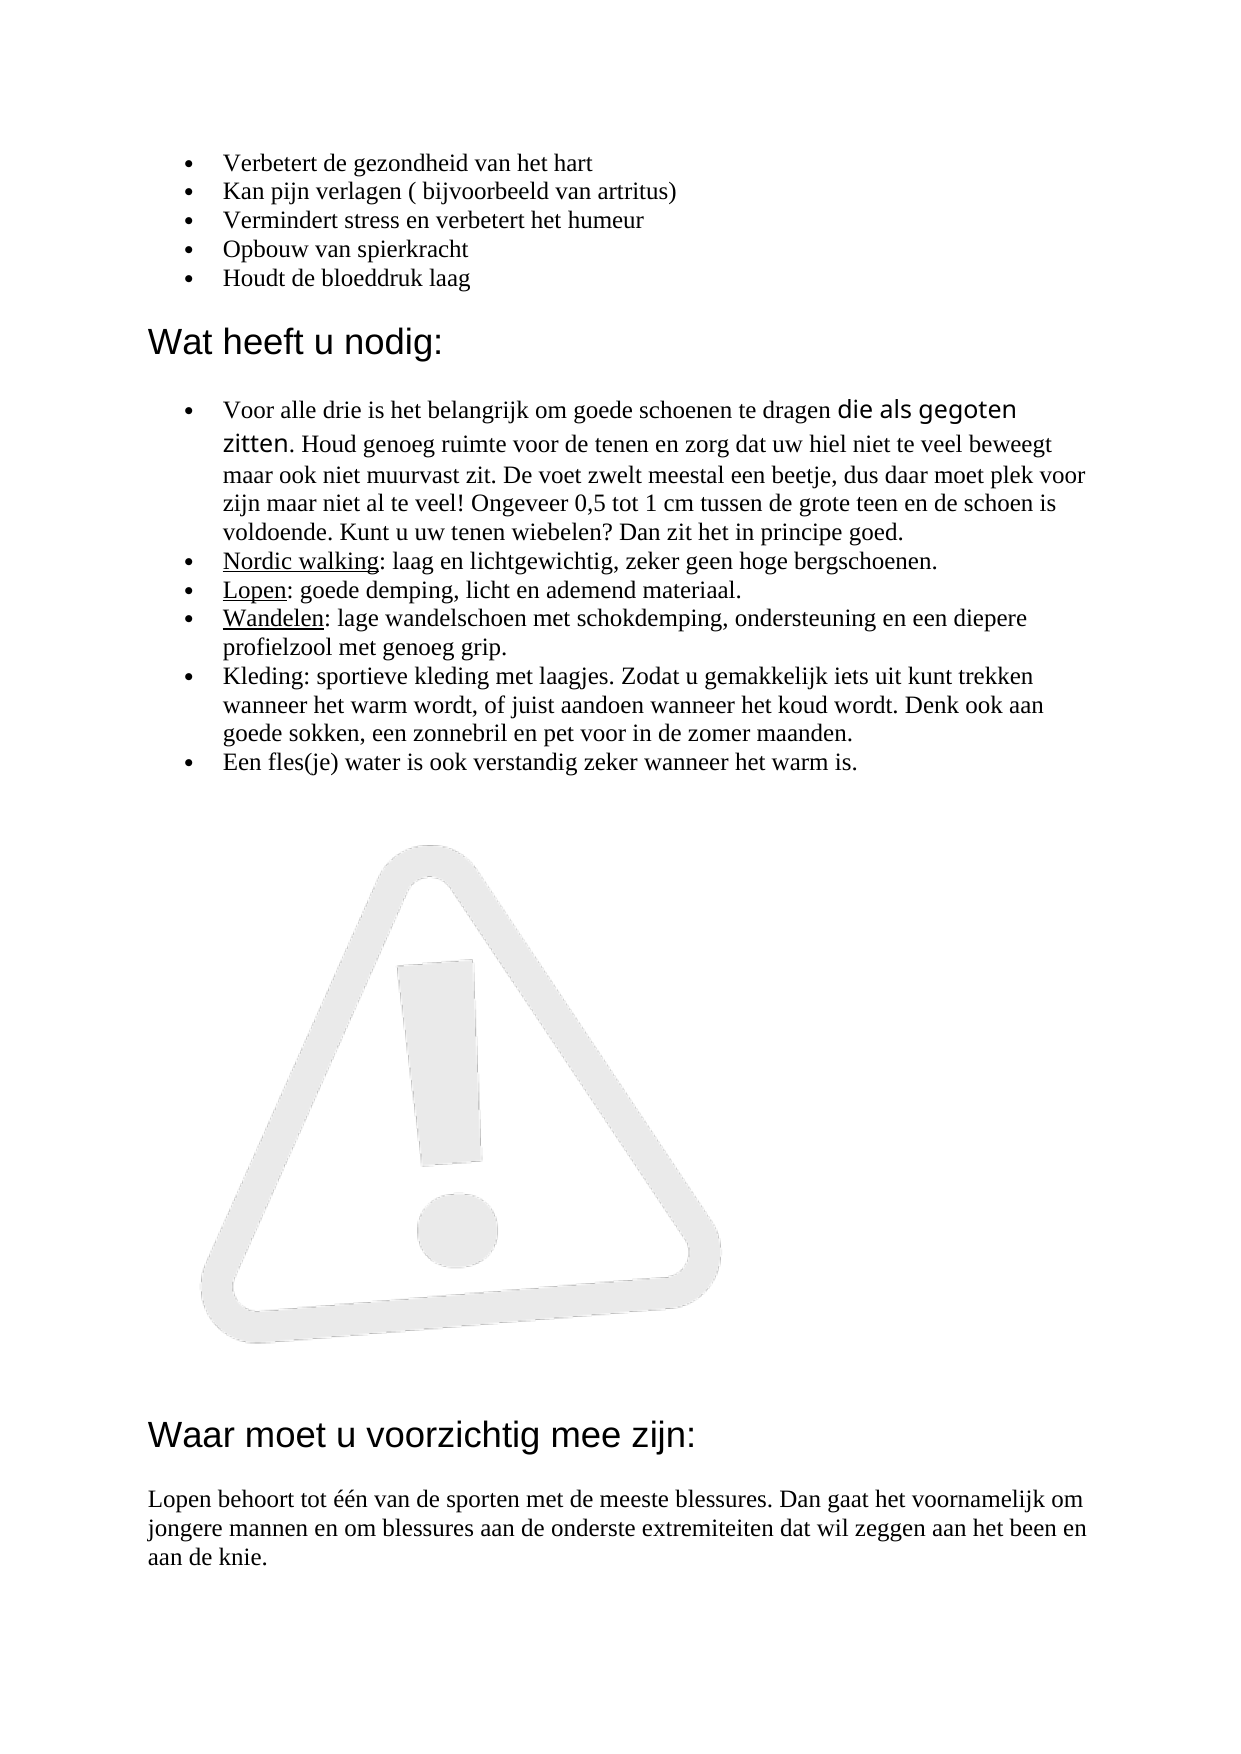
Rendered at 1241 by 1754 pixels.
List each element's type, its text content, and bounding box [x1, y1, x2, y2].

list Houdt de bloeddruk laag [185, 263, 1093, 291]
list Kleding: sportieve kleding met laagjes. Zodat u gemakkelijk iets uit kunt trekken wanneer het warm wordt, of juist aandoen wanneer het koud wordt. Denk ook aan goede sokken, een zonnebril en pet voor in de zomer maanden. [185, 661, 1093, 747]
text Lopen behoort tot één van de sporten met de meeste blessures. Dan gaat het voornamelijk om jongere mannen en om blessures aan de onderste extremiteiten dat wil zeggen aan het been en aan de knie. [148, 1484, 1093, 1571]
list Kan pijn verlagen ( bijvoorbeeld van artritus) [185, 176, 1093, 205]
list Opbouw van spierkracht [185, 234, 1093, 263]
picture [147, 805, 766, 1384]
list Lopen: goede demping, licht en ademend materiaal. [185, 575, 1093, 603]
list Voor alle drie is het belangrijk om goede schoenen te dragen die als gegoten zitten. Houd genoeg ruimte voor de tenen en zorg dat uw hiel niet te veel beweegt maar ook niet muurvast zit. De voet zwelt meestal een beetje, dus daar moet plek voor zijn maar niet al te veel! Ongeveer 0,5 tot 1 cm tussen de grote teen en de schoen is voldoende. Kunt u uw tenen wiebelen? Dan zit het in principe goed. [185, 392, 1093, 546]
list Een fles(je) water is ook verstandig zeker wanneer het warm is. [185, 747, 1093, 776]
list Wandelen: lage wandelschoen met schokdemping, ondersteuning en een diepere profielzool met genoeg grip. [185, 603, 1093, 661]
list Verbetert de gezondheid van het hart [185, 148, 1093, 176]
list Vermindert stress en verbetert het humeur [185, 205, 1093, 234]
text Wat heeft u nodig: [148, 321, 1093, 362]
text Waar moet u voorzichtig mee zijn: [148, 1413, 1093, 1455]
list Nordic walking: laag en lichtgewichtig, zeker geen hoge bergschoenen. [185, 546, 1093, 575]
